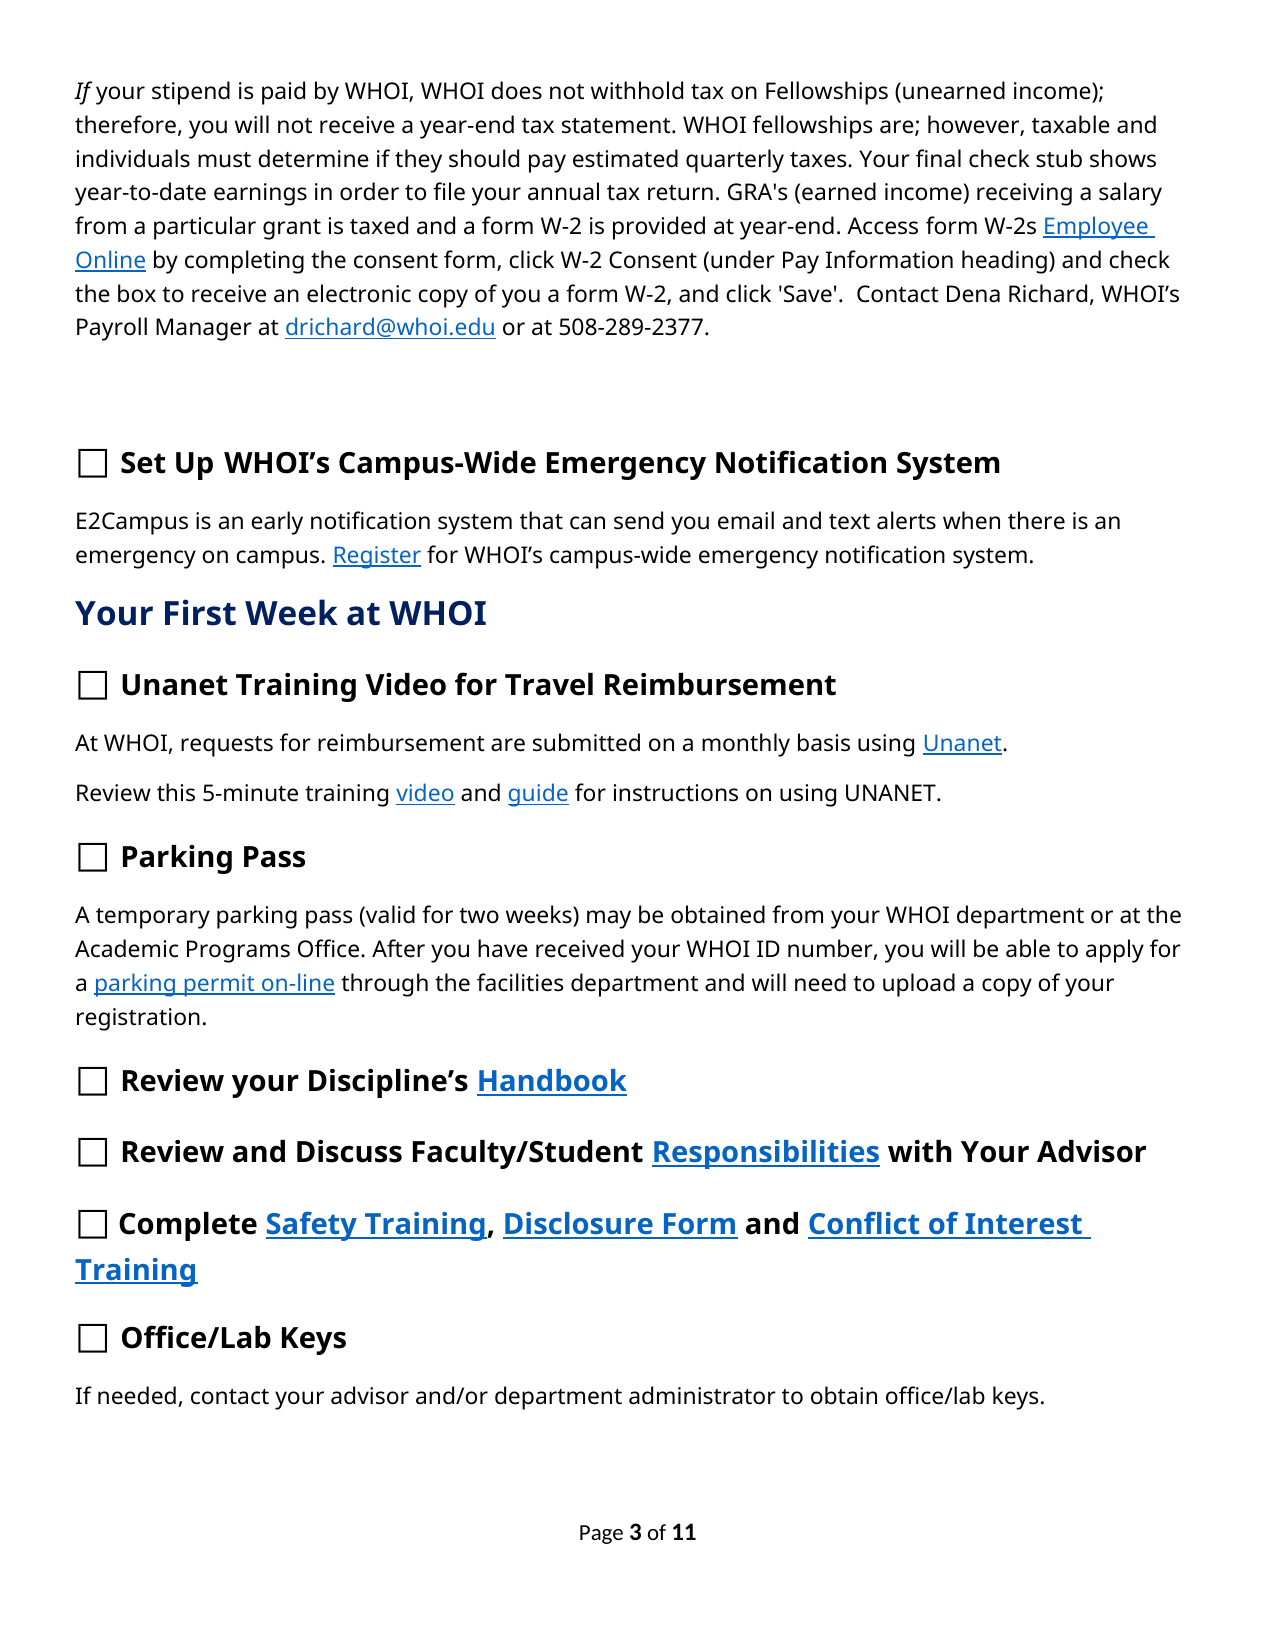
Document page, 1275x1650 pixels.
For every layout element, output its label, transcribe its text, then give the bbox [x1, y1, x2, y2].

text Your First Week at WHOI [75, 589, 1200, 635]
text □ Office/Lab Keys [75, 1308, 1200, 1359]
text □ Review and Discuss Faculty/Student Responsibilities with Your Advisor [75, 1123, 1200, 1174]
text If needed, contact your advisor and/or department administrator to obtain office/lab keys. [75, 1380, 1200, 1411]
text If your stipend is paid by WHOI, WHOI does not withhold tax on Fellowships (unearned income); therefore, you will not receive a year-end tax statement. WHOI fellowships are; however, taxable and individuals must determine if they should pay estimated quarterly taxes. Your final check stub shows year-to-date earnings in order to file your annual tax return. GRA's (earned income) receiving a salary from a particular grant is taxed and a form W-2 is provided at year-end. Access form W-2s Employee Online by completing the consent form, click W-2 Consent (under Pay Information heading) and check the box to receive an electronic copy of you a form W-2, and click 'Save'. Contact Dena Richard, WHOI’s Payroll Manager at drichard@whoi.edu or at 508-289-2377. [75, 75, 1200, 342]
text □ Unanet Training Video for Travel Reimbursement [75, 655, 1200, 706]
text □ Complete Safety Training, Disclosure Form and Conflict of Interest Training [75, 1194, 1200, 1288]
text □ Parking Pass [75, 828, 1200, 879]
text □ Set Up WHOI’s Campus-Wide Emergency Notification System [75, 433, 1200, 484]
text □ Review your Discipline’s Handbook [75, 1051, 1200, 1102]
text At WHOI, requests for reimbursement are submitted on a monthly basis using Unanet. [75, 727, 1200, 758]
text A temporary parking pass (valid for two weeks) may be obtained from your WHOI department or at the Academic Programs Office. After you have received your WHOI ID number, you will be able to apply for a parking permit on-line through the facilities department and will need to upload a copy of your registration. [75, 899, 1200, 1032]
text Review this 5-minute training video and guide for instructions on using UNANET. [75, 777, 1200, 808]
text E2Campus is an early notification system that can send you email and text alerts when there is an emergency on campus. Register for WHOI’s campus-wide emergency notification system. [75, 505, 1200, 570]
